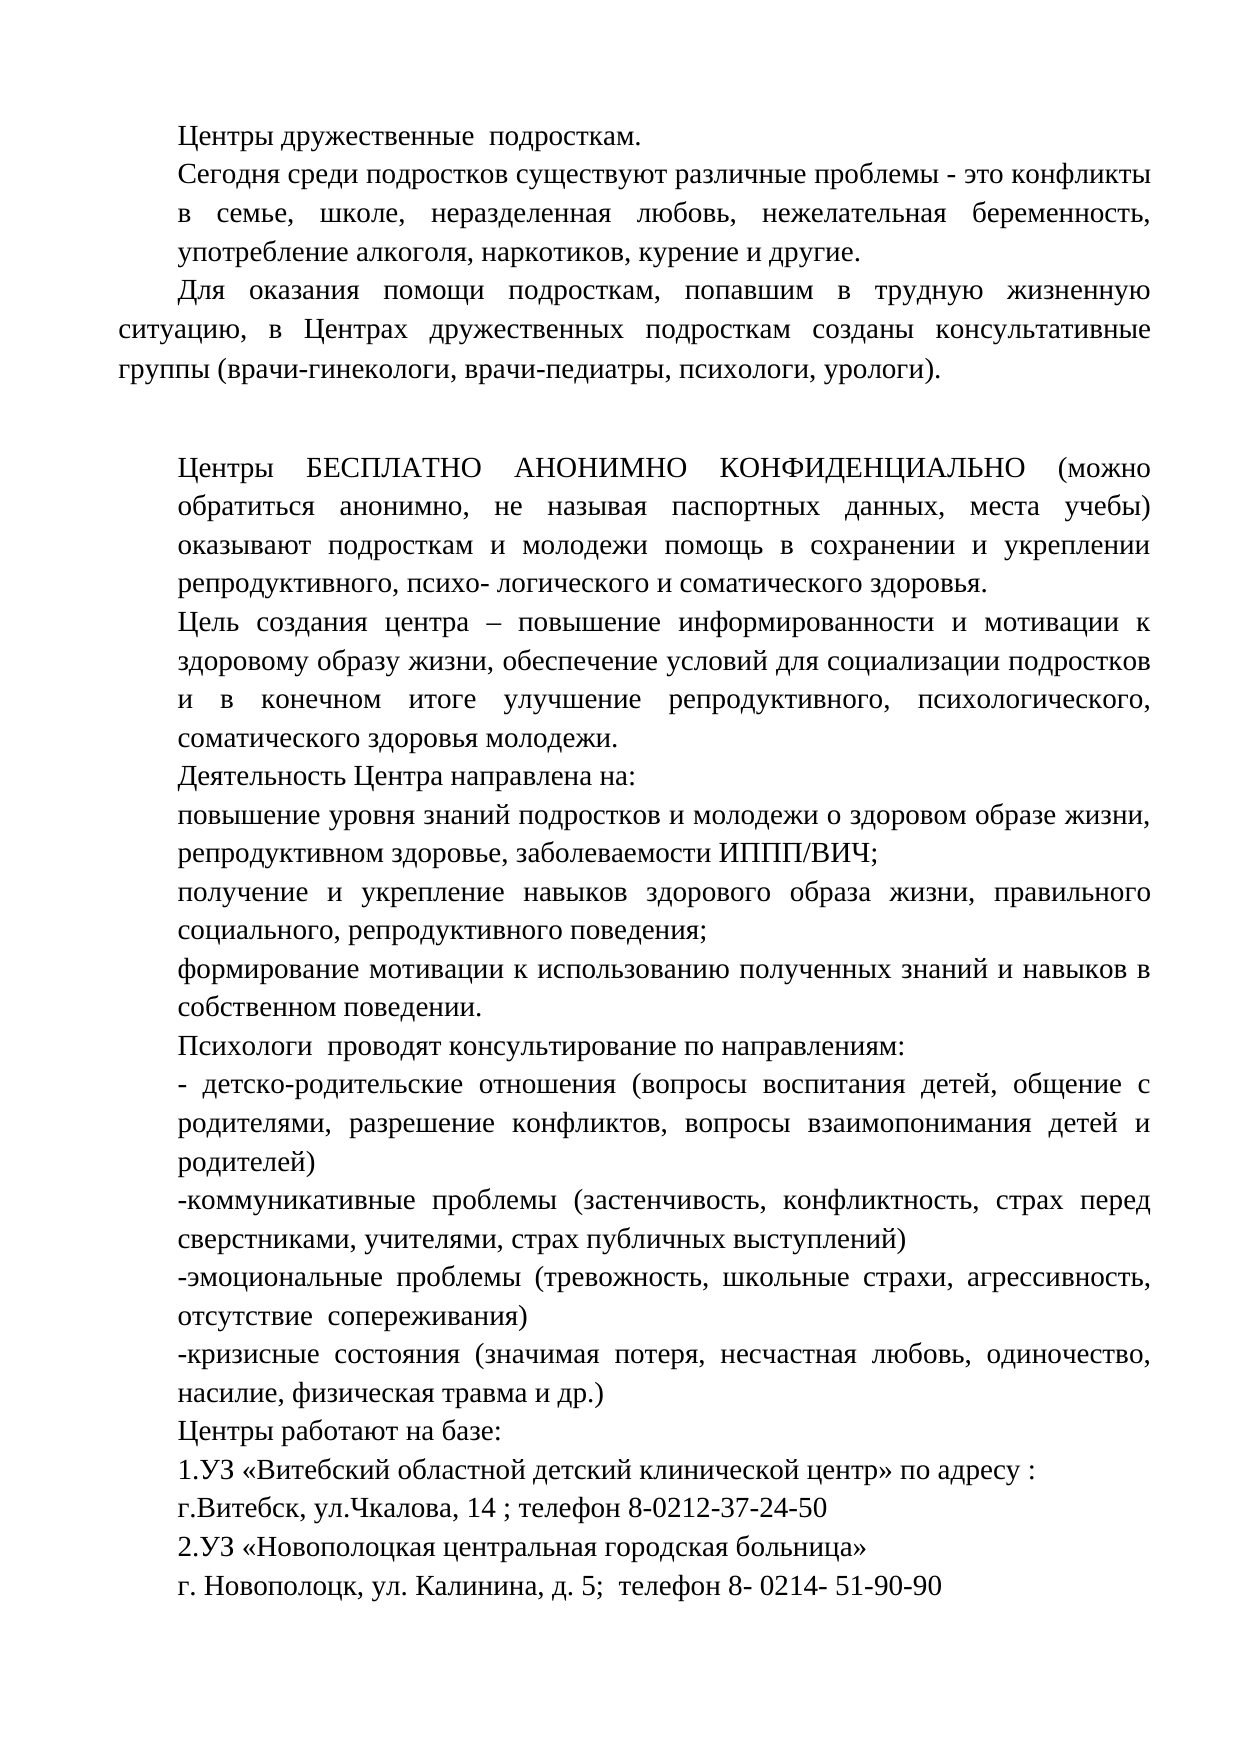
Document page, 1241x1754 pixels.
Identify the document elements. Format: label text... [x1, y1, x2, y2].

text - детско-родительские отношения (вопросы воспитания детей, общение с родителями, разрешение конфликтов, вопросы взаимопонимания детей и родителей) [177, 1067, 1152, 1177]
text Сегодня среди подростков существуют различные проблемы - это конфликты в семье, школе, неразделенная любовь, нежелательная беременность, употребление алкоголя, наркотиков, курение и другие. [177, 157, 1152, 267]
text Цель создания центра – повышение информированности и мотивации к здоровому образу жизни, обеспечение условий для социализации подростков и в конечном итоге улучшение репродуктивного, психологического, соматического здоровья молодежи. [177, 604, 1152, 753]
text Психологи проводят консультирование по направлениям: [177, 1028, 1152, 1062]
text формирование мотивации к использованию полученных знаний и навыков в собственном поведении. [177, 951, 1152, 1023]
text Центры работают на базе: [177, 1413, 1152, 1447]
text -кризисные состояния (значимая потеря, несчастная любовь, одиночество, насилие, физическая травма и др.) [177, 1336, 1152, 1408]
text 1.УЗ «Витебский областной детский клинической центр» по адресу : [177, 1452, 1152, 1486]
text получение и укрепление навыков здорового образа жизни, правильного социального, репродуктивного поведения; [177, 874, 1152, 946]
text г. Новополоцк, ул. Калинина, д. 5; телефон 8- 0214- 51-90-90 [177, 1568, 1152, 1601]
text повышение уровня знаний подростков и молодежи о здоровом образе жизни, репродуктивном здоровье, заболеваемости ИППП/ВИЧ; [177, 797, 1152, 869]
text Центры БЕСПЛАТНО АНОНИМНО КОНФИДЕНЦИАЛЬНО (можно обратиться анонимно, не называя паспортных данных, места учебы) оказывают подросткам и молодежи помощь в сохранении и укреплении репродуктивного, психо- логического и соматического здоровья. [177, 450, 1152, 599]
text Центры дружественные подросткам. [177, 118, 1152, 152]
text Для оказания помощи подросткам, попавшим в трудную жизненную ситуацию, в Центрах дружественных подросткам созданы консультативные группы (врачи-гинекологи, врачи-педиатры, психологи, урологи). [118, 272, 1152, 385]
text 2.УЗ «Новополоцкая центральная городская больница» [177, 1529, 1152, 1563]
text -эмоциональные проблемы (тревожность, школьные страхи, агрессивность, отсутствие сопереживания) [177, 1259, 1152, 1331]
text г.Витебск, ул.Чкалова, 14 ; телефон 8-0212-37-24-50 [177, 1491, 1152, 1524]
text -коммуникативные проблемы (застенчивость, конфликтность, страх перед сверстниками, учителями, страх публичных выступлений) [177, 1182, 1152, 1254]
text Деятельность Центра направлена на: [177, 758, 1152, 792]
